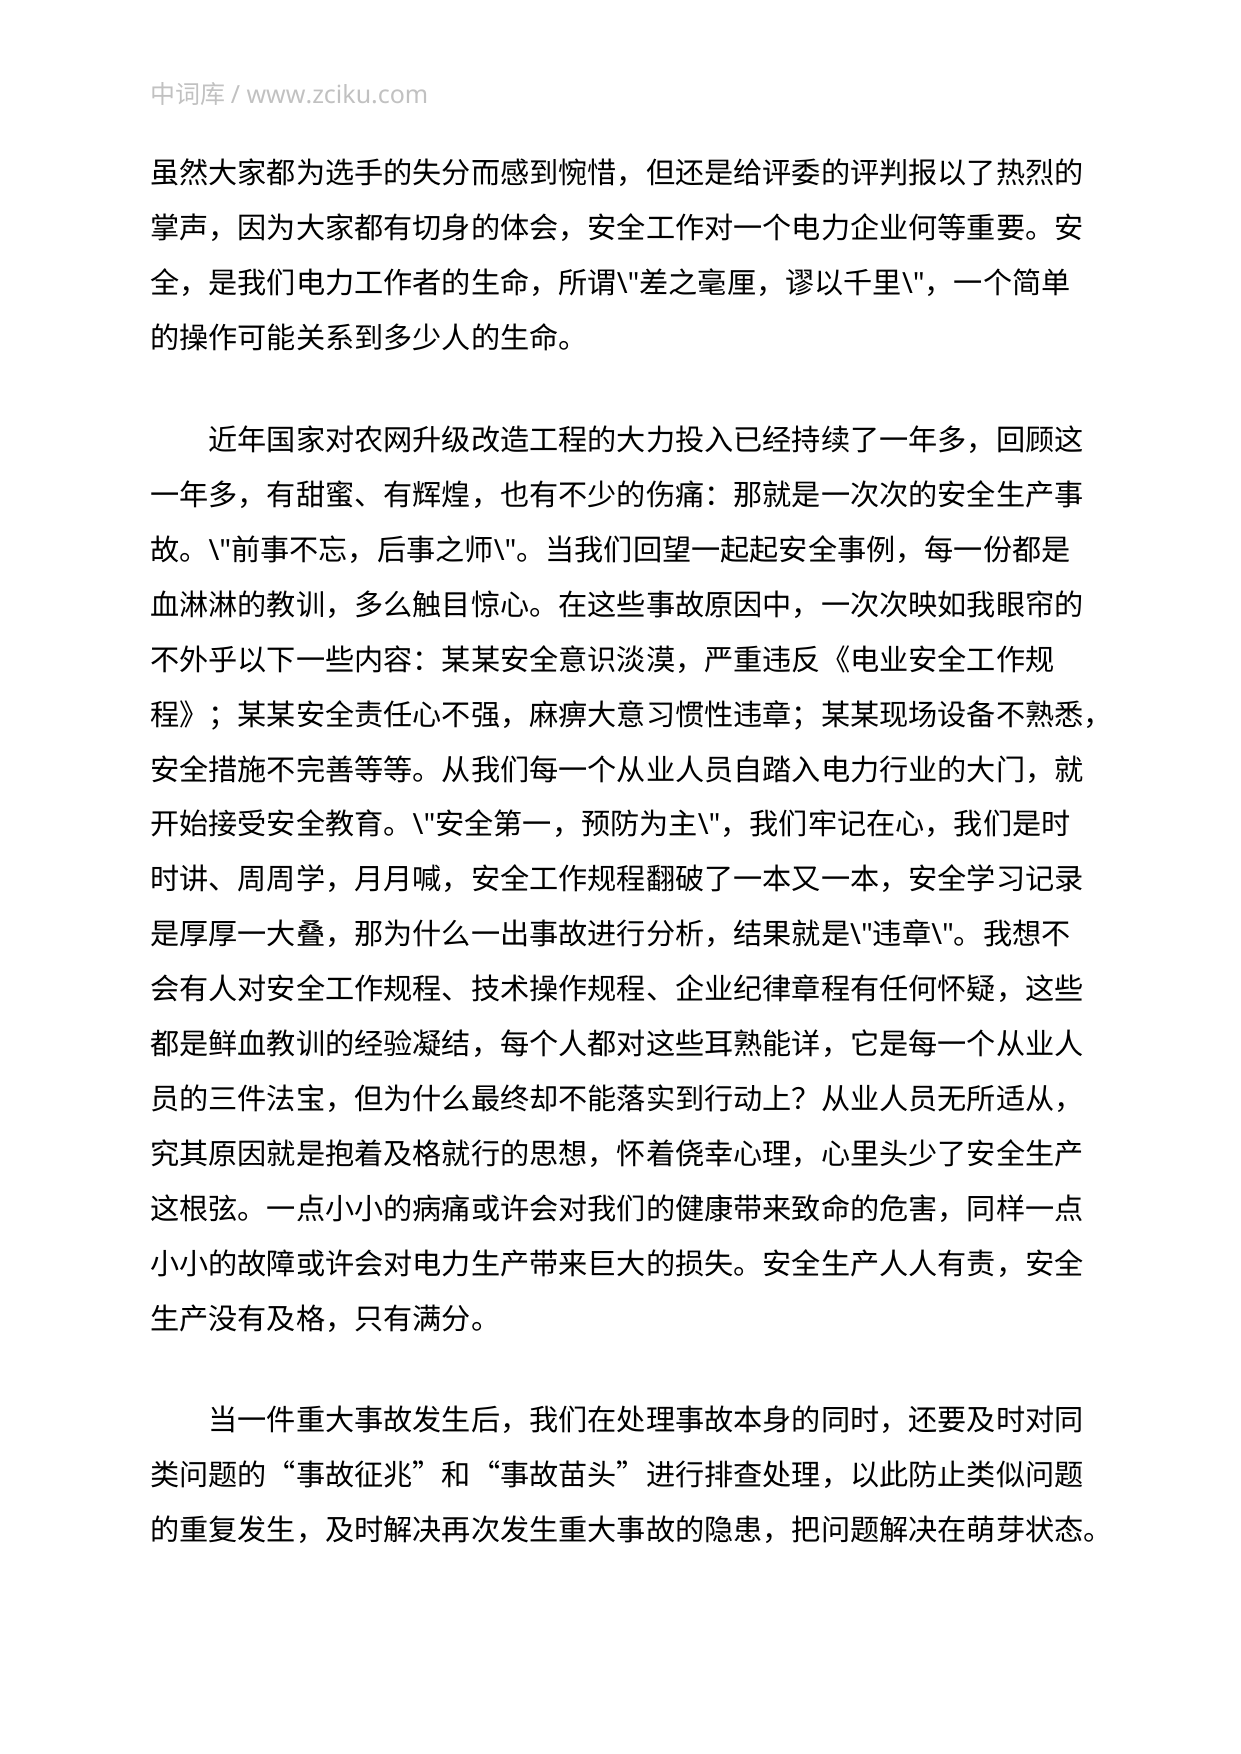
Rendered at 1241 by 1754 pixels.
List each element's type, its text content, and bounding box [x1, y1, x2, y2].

text 当一件重大事故发生后，我们在处理事故本身的同时，还要及时对同类问题的“事故征兆”和“事故苗头”进行排查处理，以此防止类似问题的重复发生，及时解决再次发生重大事故的隐患，把问题解决在萌芽状态。 [150, 1397, 1090, 1549]
text 近年国家对农网升级改造工程的大力投入已经持续了一年多，回顾这一年多，有甜蜜、有辉煌，也有不少的伤痛：那就是一次次的安全生产事故。\"前事不忘，后事之师\"。当我们回望一起起安全事例，每一份都是血淋淋的教训，多么触目惊心。在这些事故原因中，一次次映如我眼帘的不外乎以下一些内容：某某安全意识淡漠，严重违反《电业安全工作规程》；某某安全责任心不强，麻痹大意习惯性违章；某某现场设备不熟悉，安全措施不完善等等。从我们每一个从业人员自踏入电力行业的大门，就开始接受安全教育。\"安全第一，预防为主\"，我们牢记在心，我们是时时讲、周周学，月月喊，安全工作规程翻破了一本又一本，安全学习记录是厚厚一大叠，那为什么一出事故进行分析，结果就是\"违章\"。我想不会有人对安全工作规程、技术操作规程、企业纪律章程有任何怀疑，这些都是鲜血教训的经验凝结，每个人都对这些耳熟能详，它是每一个从业人员的三件法宝，但为什么最终却不能落实到行动上？从业人员无所适从，究其原因就是抱着及格就行的思想，怀着侥幸心理，心里头少了安全生产这根弦。一点小小的病痛或许会对我们的健康带来致命的危害，同样一点小小的故障或许会对电力生产带来巨大的损失。安全生产人人有责，安全生产没有及格，只有满分。 [150, 417, 1090, 1337]
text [150, 150, 1090, 357]
